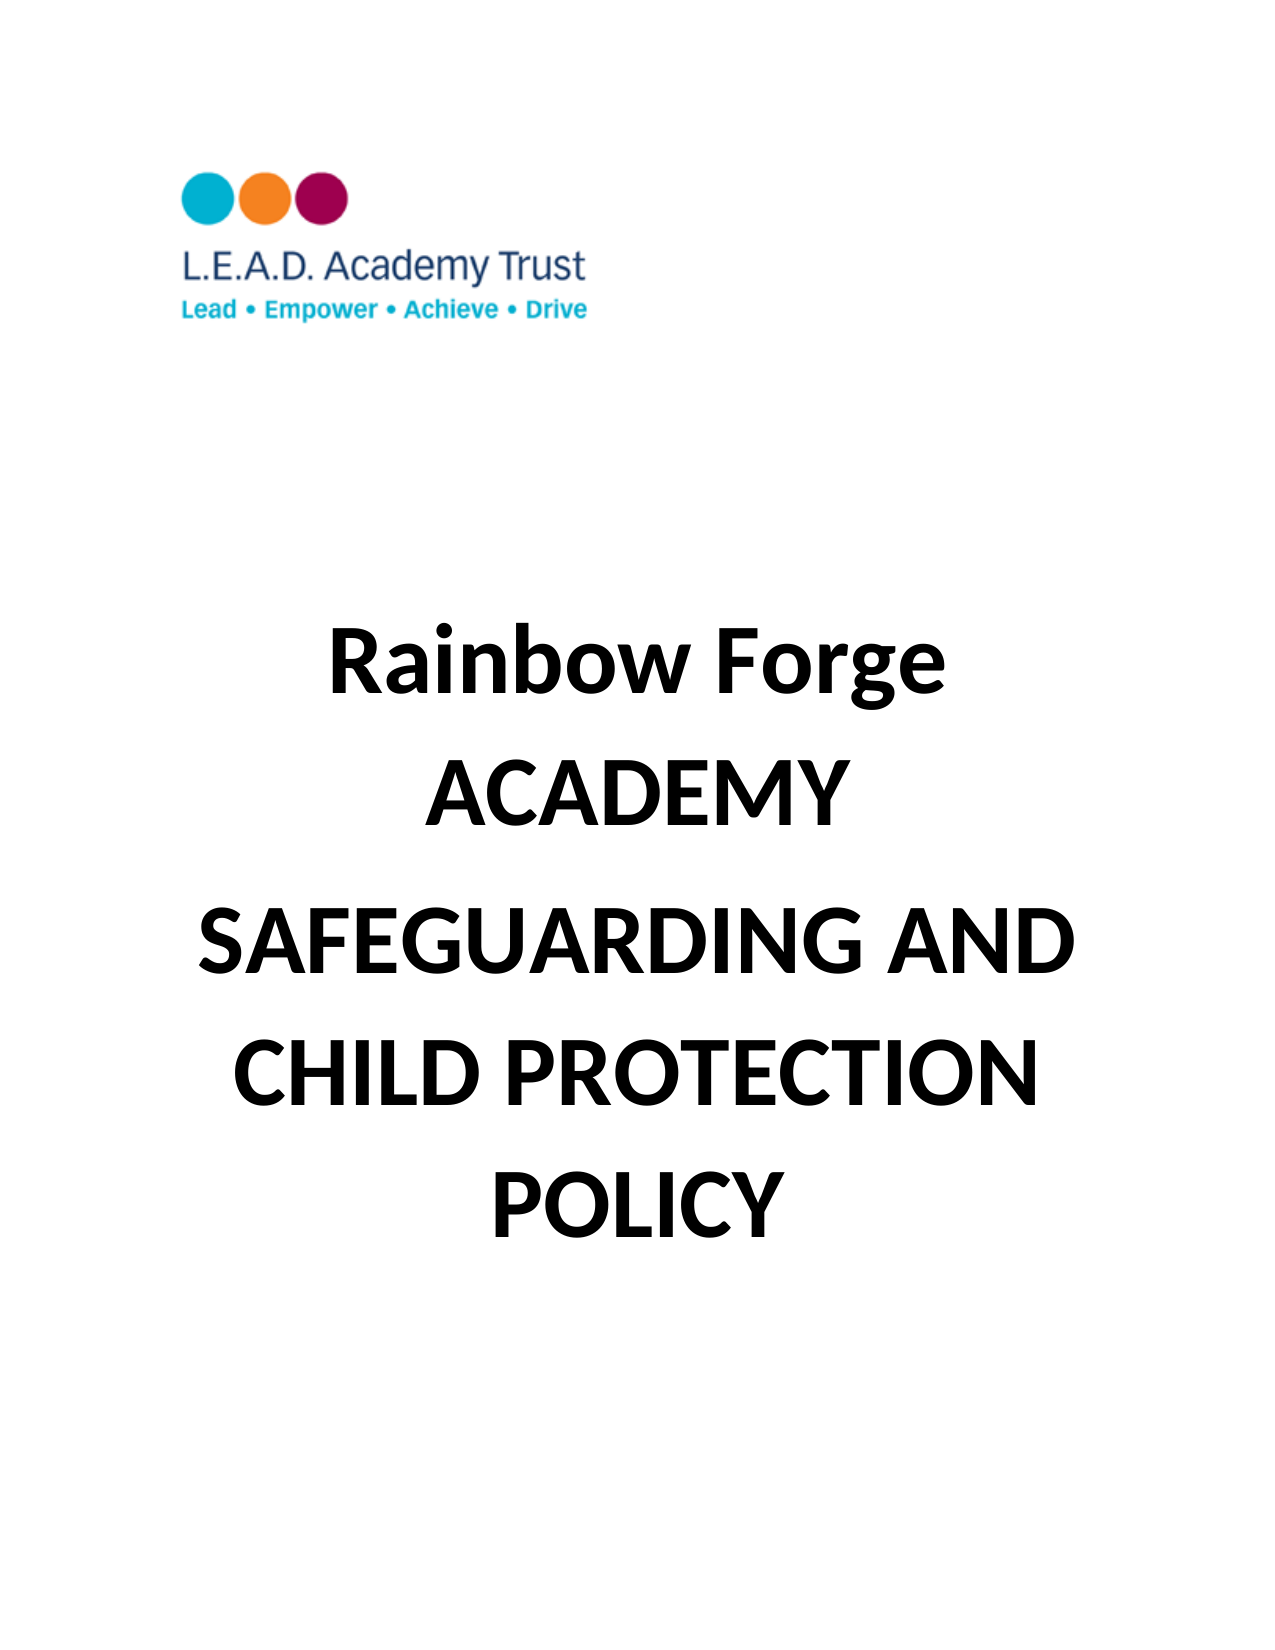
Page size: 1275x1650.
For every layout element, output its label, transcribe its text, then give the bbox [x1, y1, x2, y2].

text Rainbow Forge ACADEMY [136, 596, 1139, 850]
text SAFEGUARDING AND CHILD PROTECTION POLICY [136, 876, 1139, 1262]
